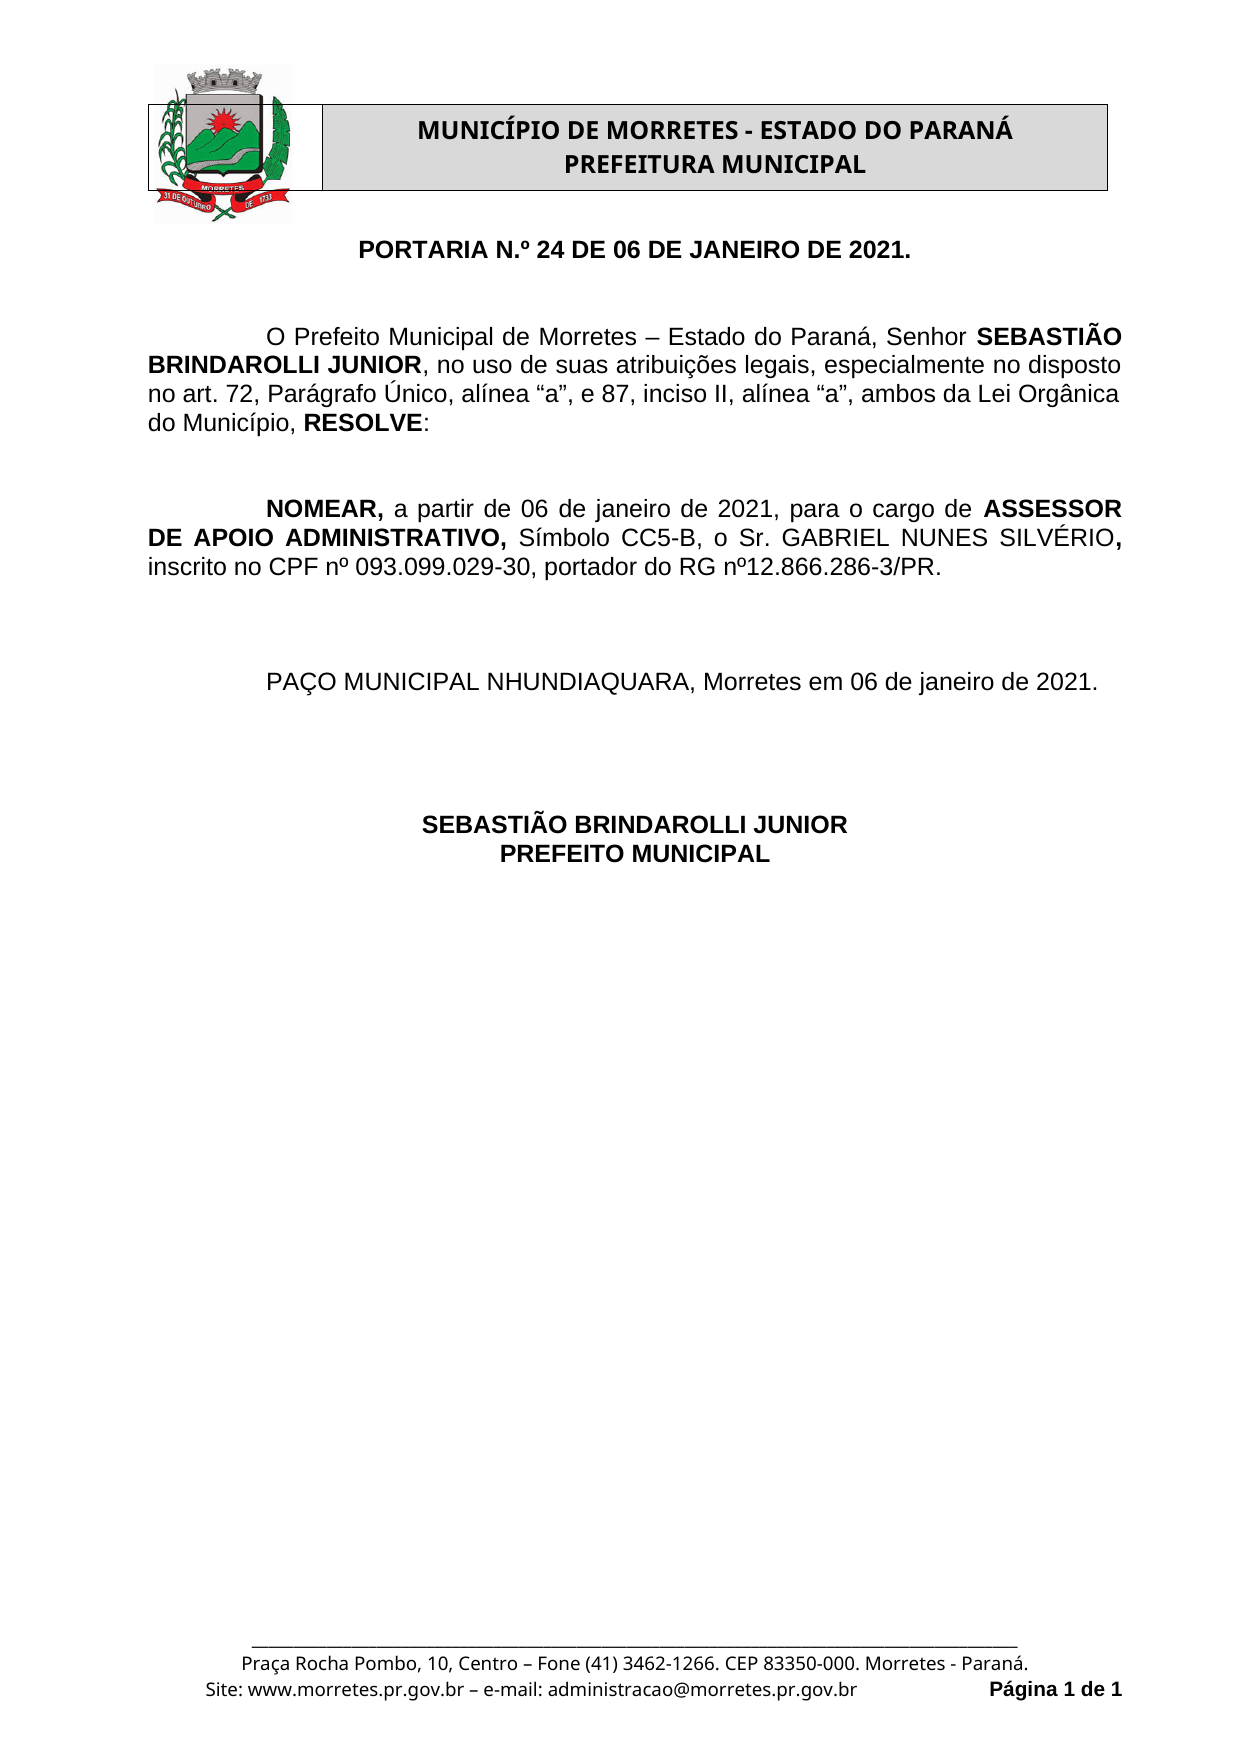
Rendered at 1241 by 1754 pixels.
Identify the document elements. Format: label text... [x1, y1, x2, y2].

picture [154, 105, 293, 190]
picture [154, 64, 293, 104]
text PREFEITO MUNICIPAL [148, 839, 1122, 868]
text NOMEAR, a partir de 06 de janeiro de 2021, para o cargo de ASSESSOR DE APOIO ADMINISTRATIVO, Símbolo CC5-B, o Sr. GABRIEL NUNES SILVÉRIO, inscrito no CPF nº 093.099.029-30, portador do RG nº12.866.286-3/PR. [148, 494, 1122, 580]
text PAÇO MUNICIPAL NHUNDIAQUARA, Morretes em 06 de janeiro de 2021. [148, 667, 1122, 695]
picture [154, 191, 293, 224]
text O Prefeito Municipal de Morretes – Estado do Paraná, Senhor SEBASTIÃO BRINDAROLLI JUNIOR, no uso de suas atribuições legais, especialmente no disposto no art. 72, Parágrafo Único, alínea “a”, e 87, inciso II, alínea “a”, ambos da Lei Orgânica do Município, RESOLVE: [148, 322, 1122, 437]
text SEBASTIÃO BRINDAROLLI JUNIOR [148, 810, 1122, 839]
text PORTARIA N.º 24 de 06 de JANEIRO DE 2021. [148, 235, 1122, 264]
